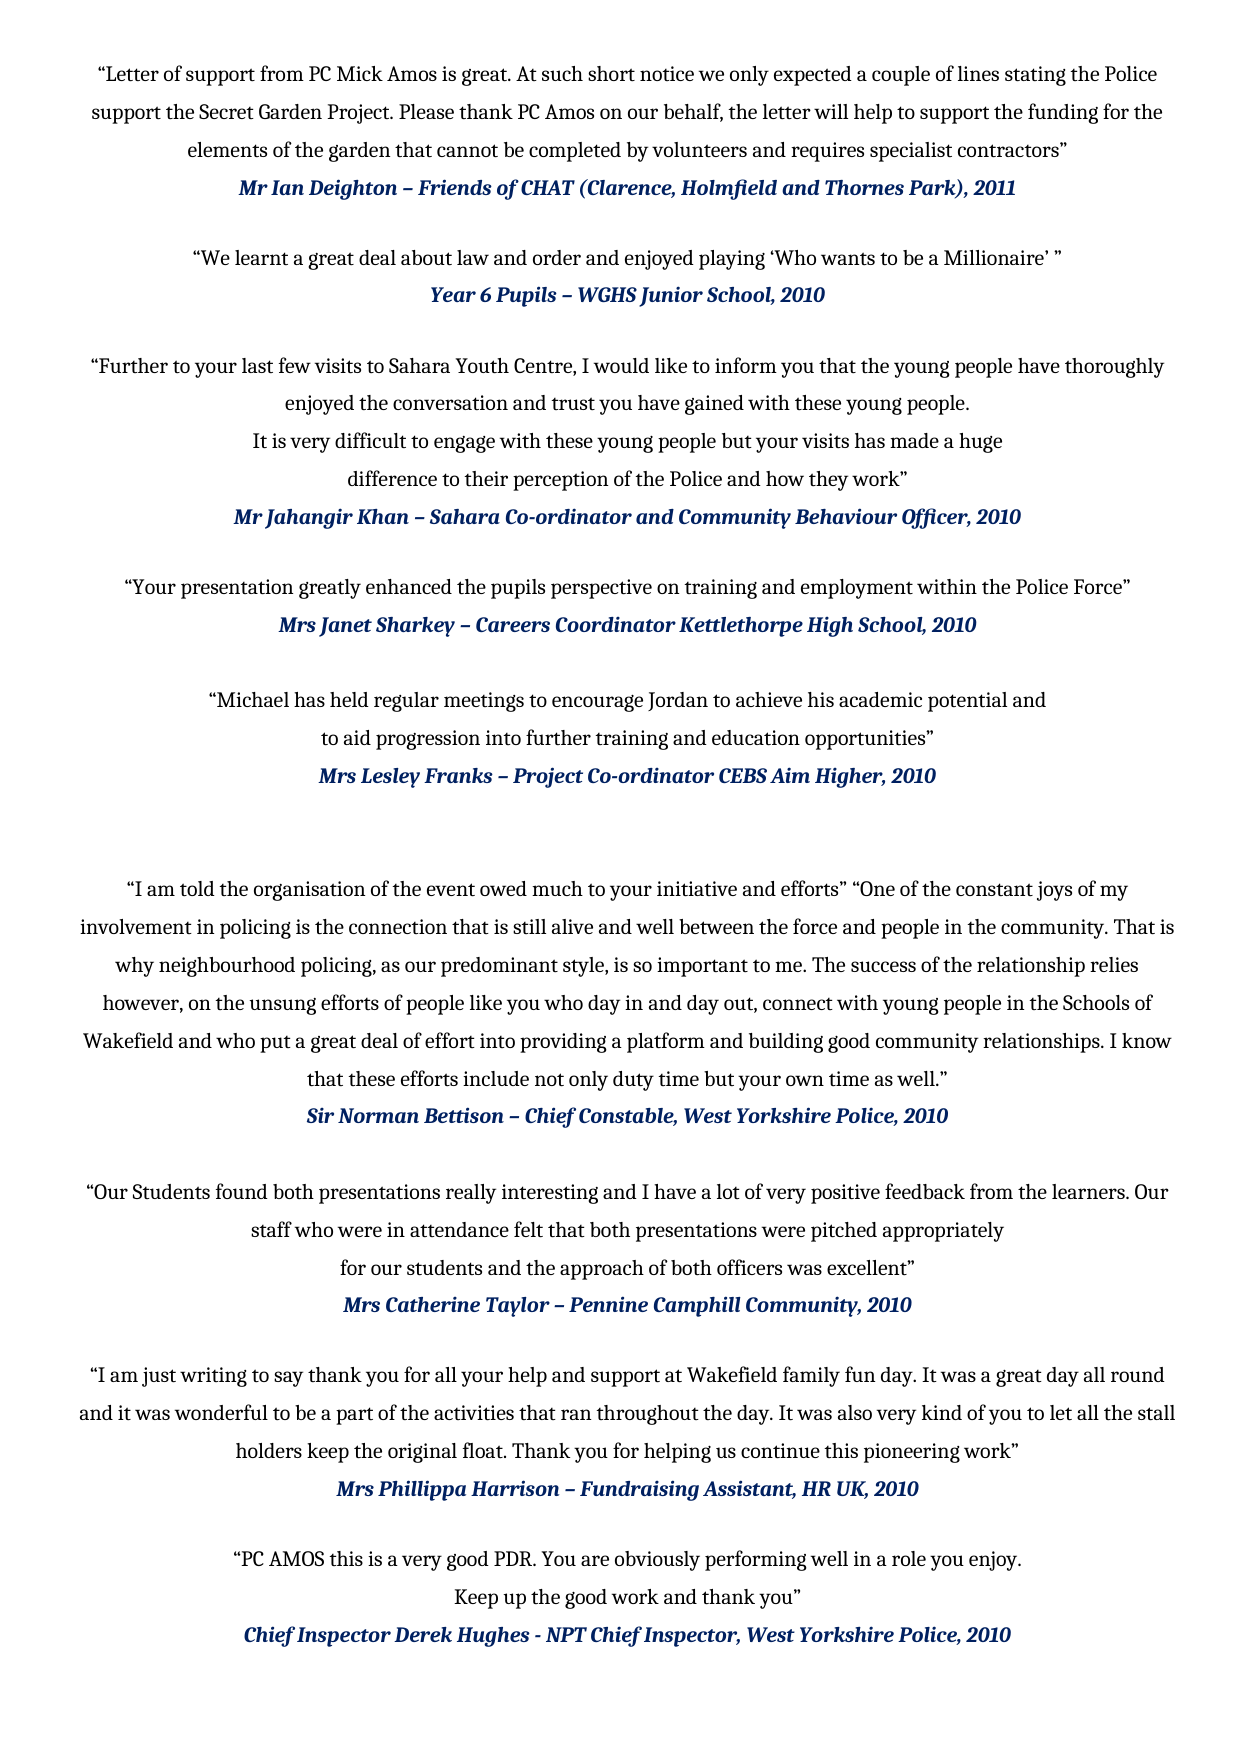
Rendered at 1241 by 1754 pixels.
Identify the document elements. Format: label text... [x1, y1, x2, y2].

text “Further to your last few visits to Sahara Youth Centre, I would like to inform you that the young people have thoroughly enjoyed the conversation and trust you have gained with these young people. [74, 353, 1181, 416]
text for our students and the approach of both officers was excellent” [74, 1255, 1181, 1281]
text “Letter of support from PC Mick Amos is great. At such short notice we only expected a couple of lines stating the Police support the Secret Garden Project. Please thank PC Amos on our behalf, the letter will help to support the funding for the elements of the garden that cannot be completed by volunteers and requires specialist contractors” [74, 62, 1181, 163]
text difference to their perception of the Police and how they work” [74, 467, 1181, 492]
text “Your presentation greatly enhanced the pupils perspective on training and employment within the Police Force” [74, 575, 1181, 600]
text Mrs Janet Sharkey – Careers Coordinator Kettlethorpe High School, 2010 [74, 612, 1181, 638]
text Keep up the good work and thank you” [74, 1584, 1181, 1610]
text “I am just writing to say thank you for all your help and support at Wakefield family fun day. It was a great day all round and it was wonderful to be a part of the activities that ran throughout the day. It was also very kind of you to let all the stall holders keep the original float. Thank you for helping us continue this pioneering work” [74, 1363, 1181, 1464]
text “PC AMOS this is a very good PDR. You are obviously performing well in a role you enjoy. [74, 1547, 1181, 1572]
text Mrs Catherine Taylor – Pennine Camphill Community, 2010 [74, 1293, 1181, 1318]
text “We learnt a great deal about law and order and enjoyed playing ‘Who wants to be a Millionaire’ ” [74, 245, 1181, 271]
text Mr Ian Deighton – Friends of CHAT (Clarence, Holmfield and Thornes Park), 2011 [74, 175, 1181, 201]
text Mrs Phillippa Harrison – Fundraising Assistant, HR UK, 2010 [74, 1477, 1181, 1502]
text “I am told the organisation of the event owed much to your initiative and efforts” “One of the constant joys of my involvement in policing is the connection that is still alive and well between the force and people in the community. That is why neighbourhood policing, as our predominant style, is so important to me. The success of the relationship relies however, on the unsung efforts of people like you who day in and day out, connect with young people in the Schools of Wakefield and who put a great deal of effort into providing a platform and building good community relationships. I know that these efforts include not only duty time but your own time as well.” [74, 877, 1181, 1091]
text Sir Norman Bettison – Chief Constable, West Yorkshire Police, 2010 [74, 1104, 1181, 1129]
text It is very difficult to engage with these young people but your visits has made a huge [74, 429, 1181, 454]
text “Michael has held regular meetings to encourage Jordan to achieve his academic potential and [74, 688, 1181, 713]
text Mr Jahangir Khan – Sahara Co-ordinator and Community Behaviour Officer, 2010 [74, 504, 1181, 530]
text Mrs Lesley Franks – Project Co-ordinator CEBS Aim Higher, 2010 [74, 764, 1181, 789]
text Chief Inspector Derek Hughes - NPT Chief Inspector, West Yorkshire Police, 2010 [74, 1622, 1181, 1648]
text Year 6 Pupils – WGHS Junior School, 2010 [74, 283, 1181, 308]
text to aid progression into further training and education opportunities” [74, 726, 1181, 751]
text “Our Students found both presentations really interesting and I have a lot of very positive feedback from the learners. Our staff who were in attendance felt that both presentations were pitched appropriately [74, 1180, 1181, 1243]
